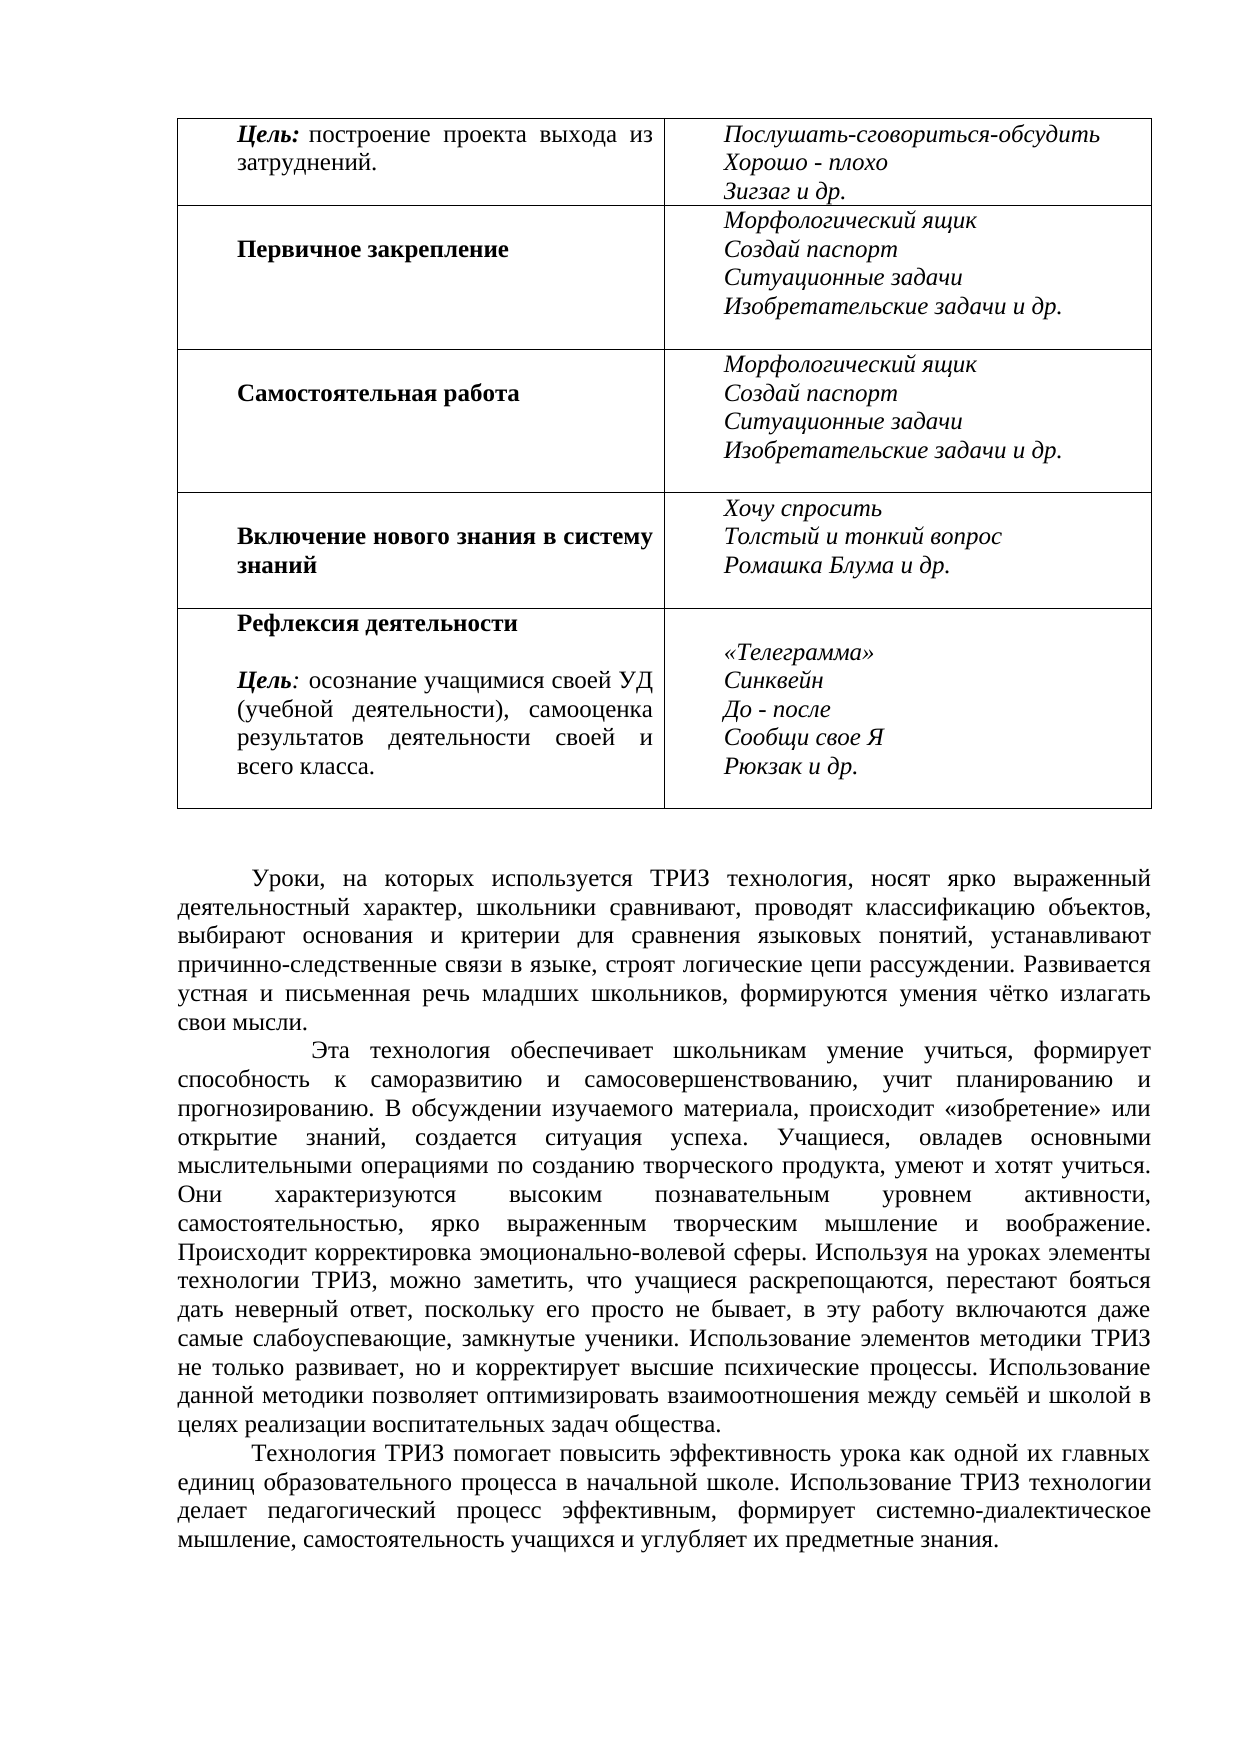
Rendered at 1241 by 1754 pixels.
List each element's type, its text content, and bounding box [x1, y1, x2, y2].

table_cell Включение нового знания в систему знаний [178, 493, 664, 607]
table_cell Первичное закрепление [178, 206, 664, 348]
table_cell «Телеграмма» Синквейн До - после Сообщи свое Я Рюкзак и др. [665, 609, 1151, 808]
text Эта технология обеспечивает школьникам умение учиться, формирует способность к саморазвитию и самосовершенствованию, учит планированию и прогнозированию. В обсуждении изучаемого материала, происходит «изобретение» или открытие знаний, создается ситуация успеха. Учащиеся, овладев основными мыслительными операциями по созданию творческого продукта, умеют и хотят учиться. Они характеризуются высоким познавательным уровнем активности, самостоятельностью, ярко выраженным творческим мышление и воображение. Происходит корректировка эмоционально-волевой сферы. Используя на уроках элементы технологии ТРИЗ, можно заметить, что учащиеся раскрепощаются, перестают бояться дать неверный ответ, поскольку его просто не бывает, в эту работу включаются даже самые слабоуспевающие, замкнутые ученики. Использование элементов методики ТРИЗ не только развивает, но и корректирует высшие психические процессы. Использование данной методики позволяет оптимизировать взаимоотношения между семьёй и школой в целях реализации воспитательных задач общества. [177, 1035, 1152, 1438]
text Технология ТРИЗ помогает повысить эффективность урока как одной их главных единиц образовательного процесса в начальной школе. Использование ТРИЗ технологии делает педагогический процесс эффективным, формирует системно-диалектическое мышление, самостоятельность учащихся и углубляет их предметные знания. [177, 1438, 1152, 1553]
table_cell Хочу спросить Толстый и тонкий вопрос Ромашка Блума и др. [665, 493, 1151, 607]
table_cell Самостоятельная работа [178, 350, 664, 492]
table_cell Рефлексия деятельности Цель: осознание учащимися своей УД (учебной деятельности), самооценка результатов деятельности своей и всего класса. [178, 609, 664, 808]
text Уроки, на которых используется ТРИЗ технология, носят ярко выраженный деятельностный характер, школьники сравнивают, проводят классификацию объектов, выбирают основания и критерии для сравнения языковых понятий, устанавливают причинно-следственные связи в языке, строят логические цепи рассуждении. Развивается устная и письменная речь младших школьников, формируются умения чётко излагать свои мысли. [177, 863, 1152, 1035]
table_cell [665, 119, 1151, 205]
table_cell Морфологический ящик Создай паспорт Ситуационные задачи Изобретательские задачи и др. [665, 206, 1151, 348]
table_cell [178, 119, 664, 205]
table_cell Морфологический ящик Создай паспорт Ситуационные задачи Изобретательские задачи и др. [665, 350, 1151, 492]
